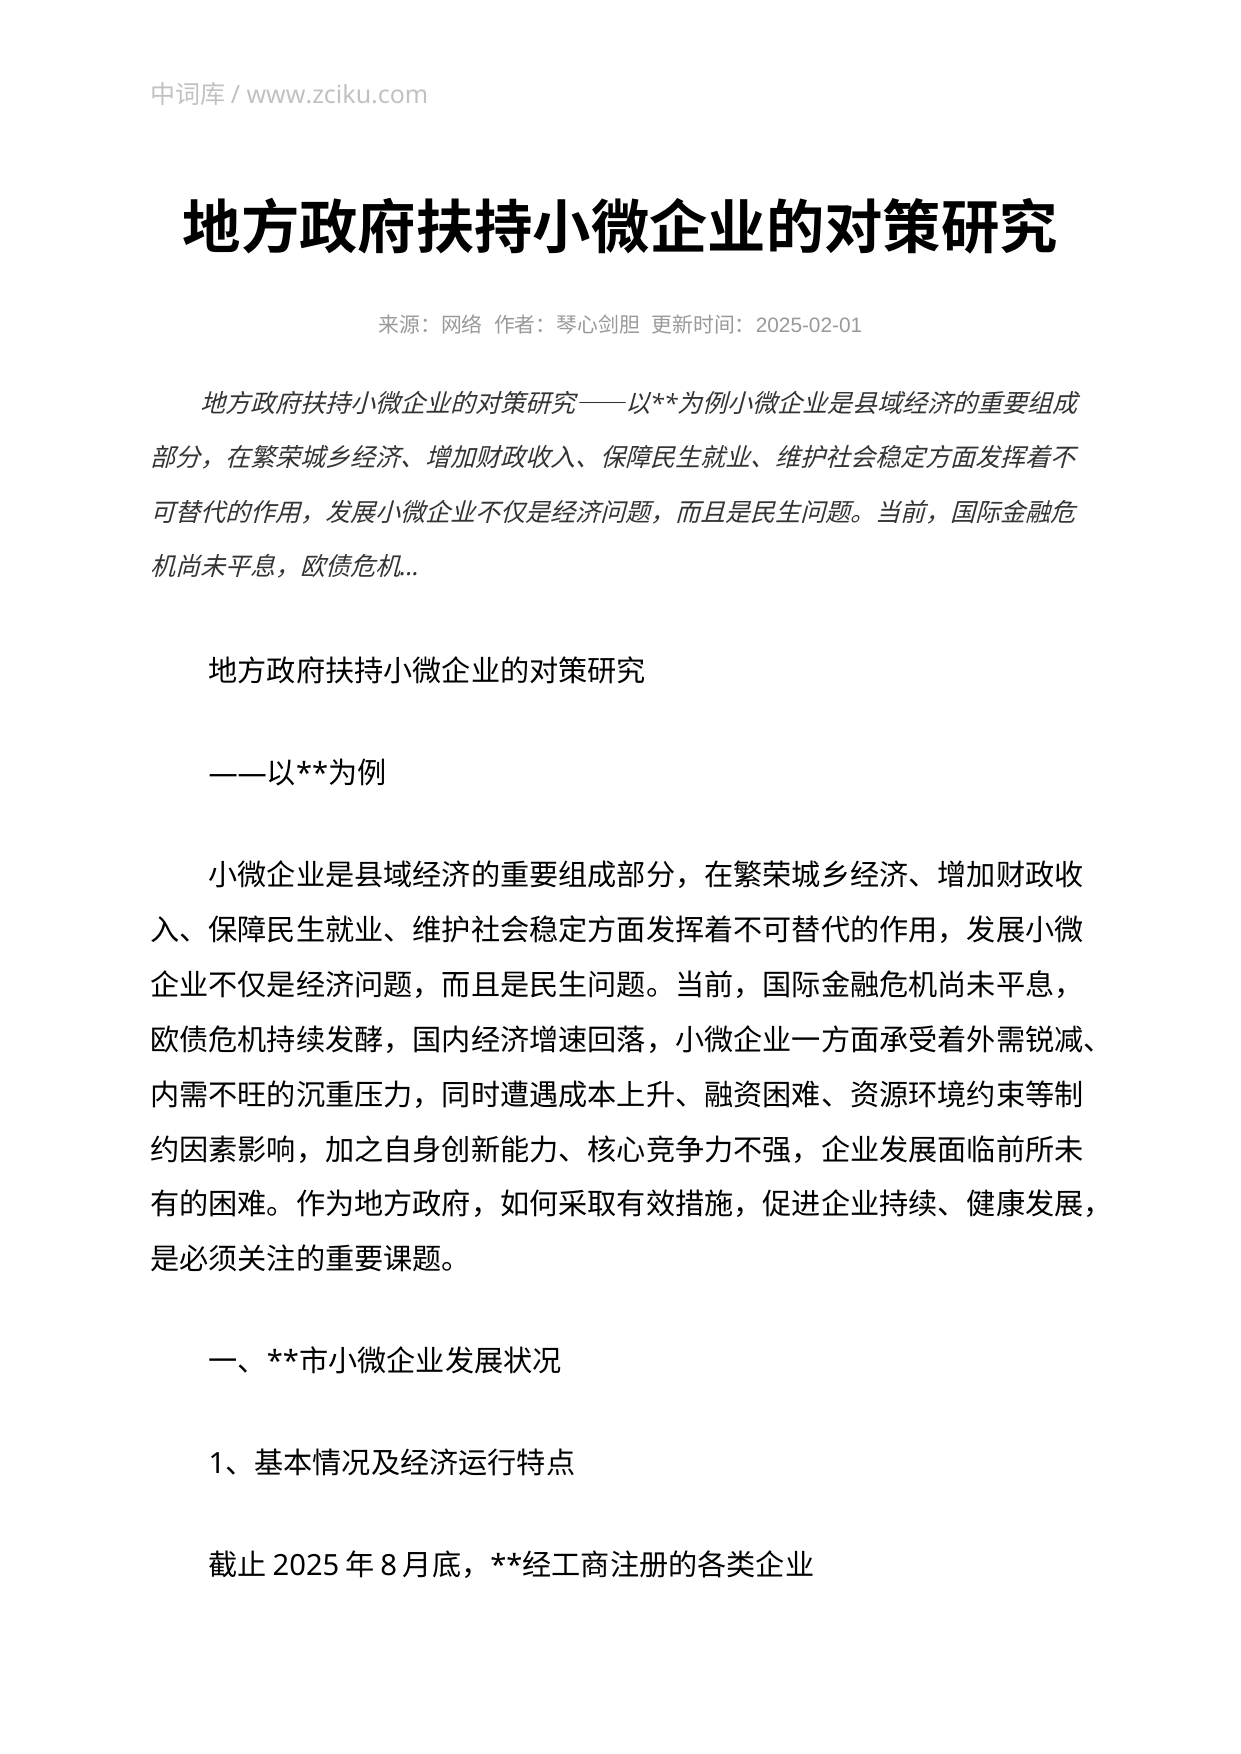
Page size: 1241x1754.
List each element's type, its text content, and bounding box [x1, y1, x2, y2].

subtitle 地方政府扶持小微企业的对策研究 [150, 181, 1090, 266]
text 地方政府扶持小微企业的对策研究——以**为例小微企业是县域经济的重要组成部分，在繁荣城乡经济、增加财政收入、保障民生就业、维护社会稳定方面发挥着不可替代的作用，发展小微企业不仅是经济问题，而且是民生问题。当前，国际金融危机尚未平息，欧债危机... [150, 383, 1090, 583]
text 1、基本情况及经济运行特点 [150, 1439, 1090, 1482]
text ——以**为例 [150, 749, 1090, 792]
text 截止2025年8月底，**经工商注册的各类企业 [150, 1542, 1090, 1584]
text 小微企业是县域经济的重要组成部分，在繁荣城乡经济、增加财政收入、保障民生就业、维护社会稳定方面发挥着不可替代的作用，发展小微企业不仅是经济问题，而且是民生问题。当前，国际金融危机尚未平息，欧债危机持续发酵，国内经济增速回落，小微企业一方面承受着外需锐减、内需不旺的沉重压力，同时遭遇成本上升、融资困难、资源环境约束等制约因素影响，加之自身创新能力、核心竞争力不强，企业发展面临前所未有的困难。作为地方政府，如何采取有效措施，促进企业持续、健康发展，是必须关注的重要课题。 [150, 852, 1090, 1278]
text 地方政府扶持小微企业的对策研究 [150, 648, 1090, 690]
text 一、**市小微企业发展状况 [150, 1338, 1090, 1380]
text 来源：网络 作者：琴心剑胆 更新时间：2025-02-01 [150, 313, 1090, 337]
